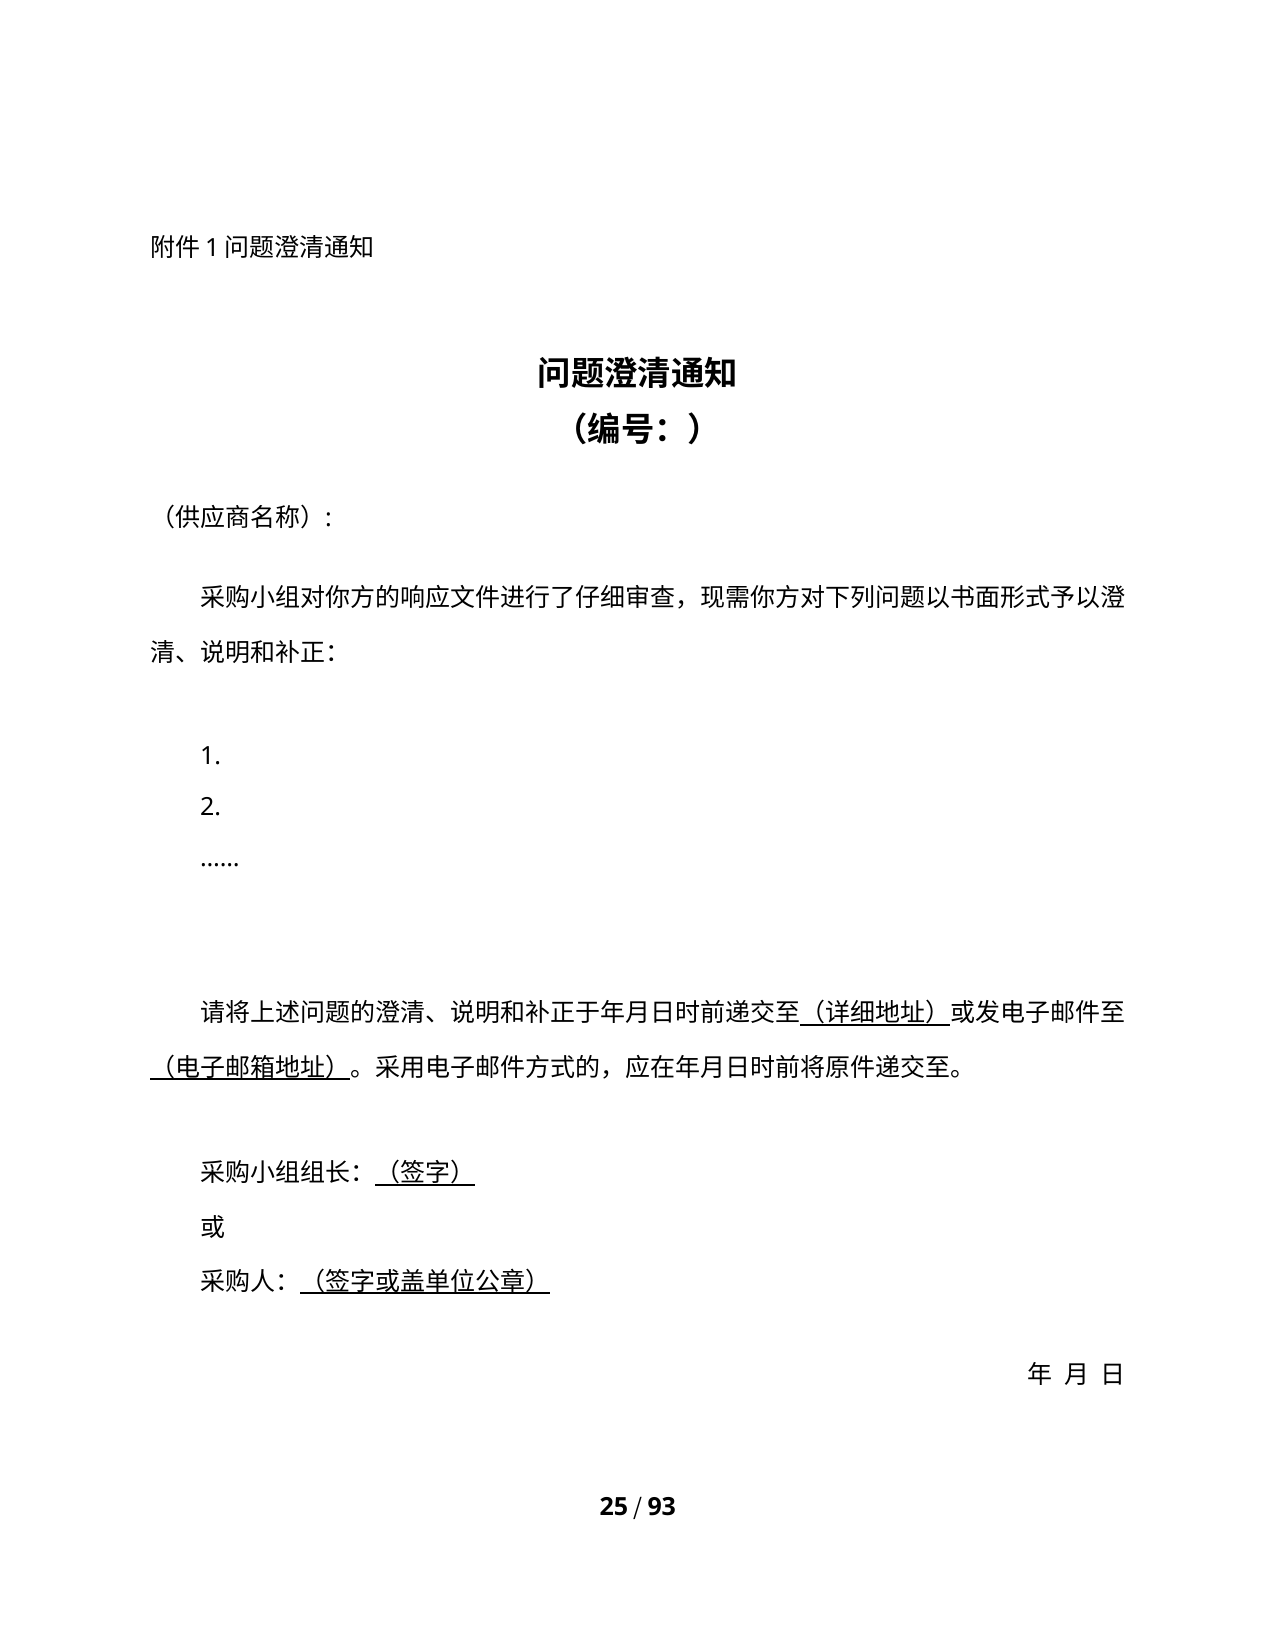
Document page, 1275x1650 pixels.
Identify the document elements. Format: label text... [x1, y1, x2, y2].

text 请将上述问题的澄清、说明和补正于年月日时前递交至（详细地址）或发电子邮件至（电子邮箱地址）。采用电子邮件方式的，应在年月日时前将原件递交至。 [150, 993, 1125, 1083]
subtitle 问题澄清通知 [150, 347, 1125, 395]
subtitle 1. [150, 738, 1125, 772]
text 年 月 日 [150, 1355, 1125, 1391]
subtitle 附件1问题澄清通知 [150, 227, 1125, 263]
text 采购小组对你方的响应文件进行了仔细审查，现需你方对下列问题以书面形式予以澄清、说明和补正： [150, 578, 1125, 668]
text 采购小组组长：（签字） [150, 1153, 1125, 1189]
text （供应商名称）: [150, 497, 1125, 533]
text 采购人：（签字或盖单位公章） [150, 1261, 1125, 1298]
text （编号：） [150, 402, 1125, 451]
text 或 [150, 1207, 1125, 1243]
text …… [150, 840, 1125, 874]
subtitle 2. [150, 789, 1125, 823]
